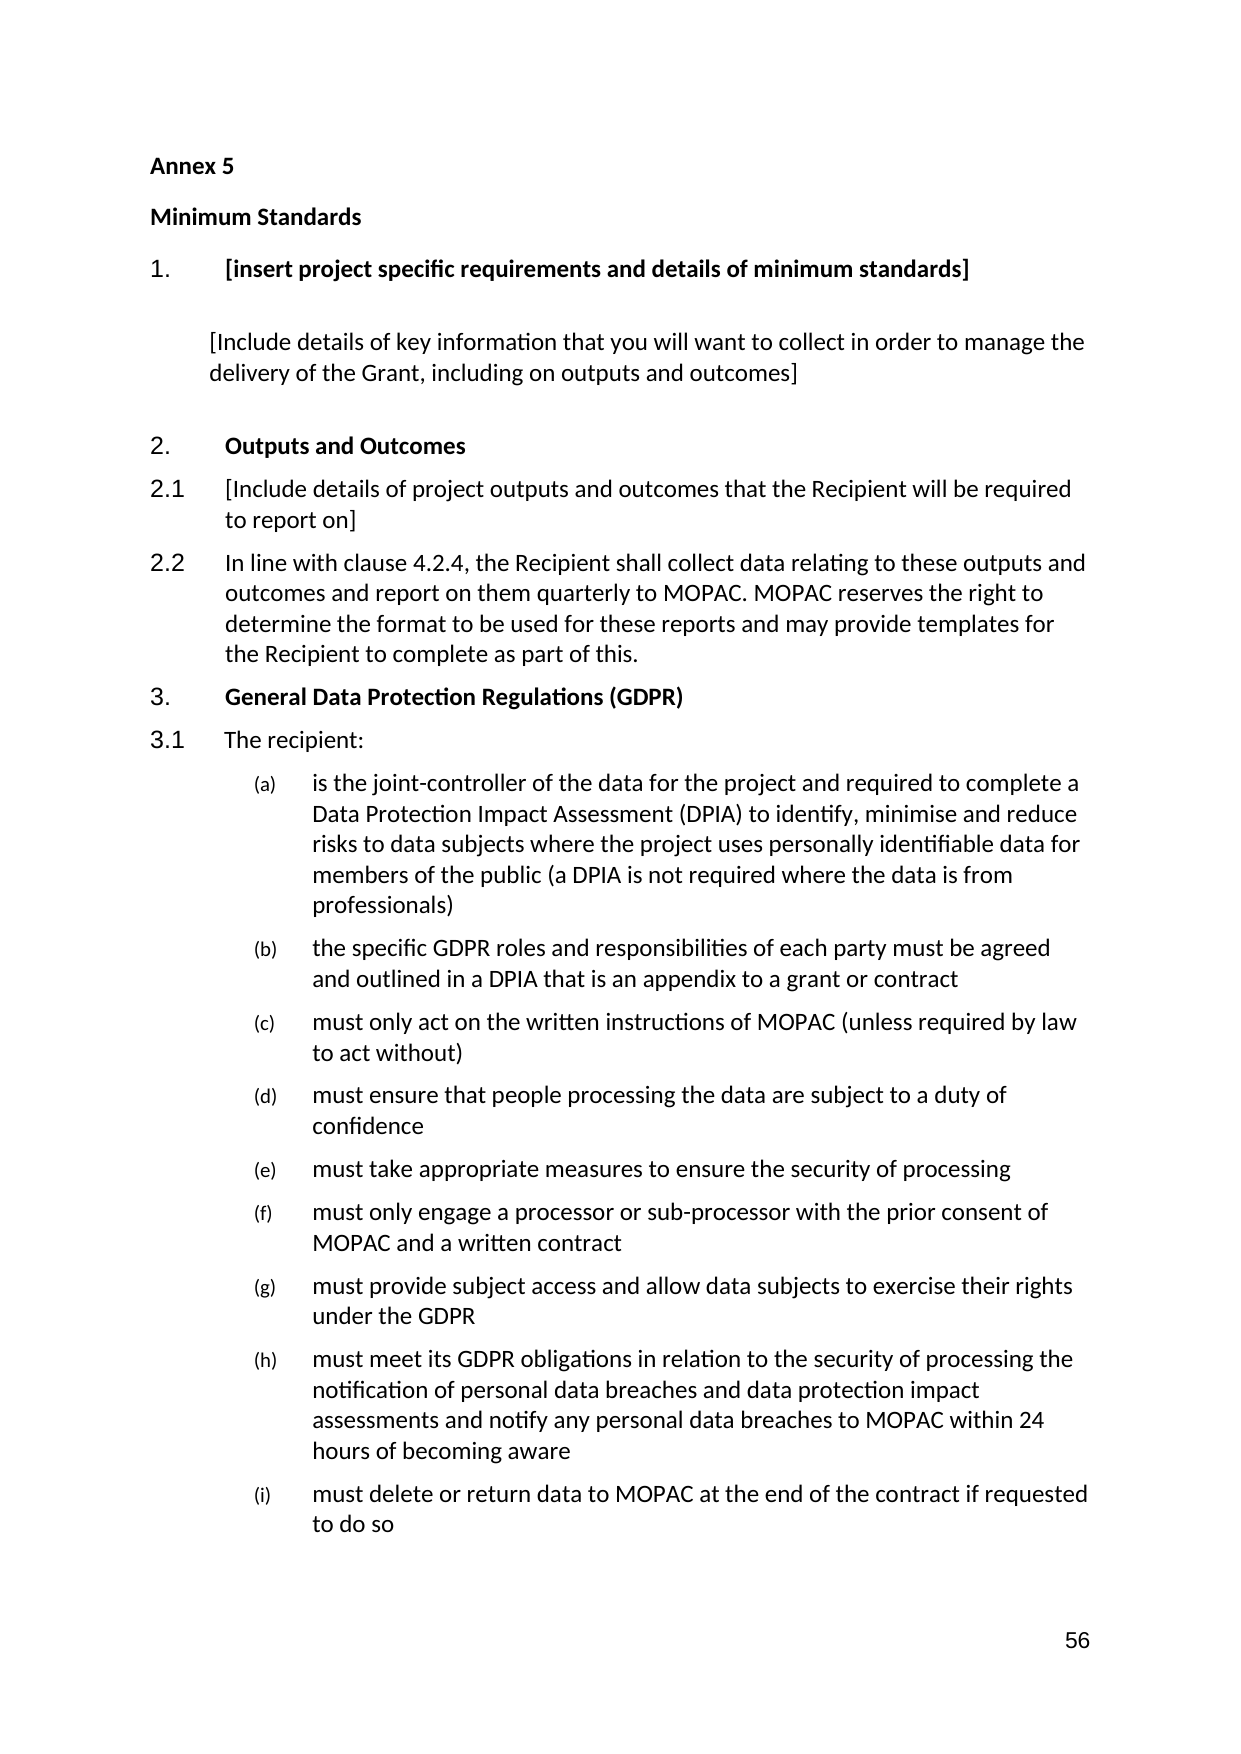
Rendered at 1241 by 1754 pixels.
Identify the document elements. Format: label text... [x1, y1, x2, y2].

list In line with clause 4.2.4, the Recipient shall collect data relating to these outputs and outcomes and report on them quarterly to MOPAC. MOPAC reserves the right to determine the format to be used for these reports and may provide templates for the Recipient to complete as part of this. [150, 547, 1090, 669]
list must delete or return data to MOPAC at the end of the contract if requested to do so [253, 1478, 1090, 1539]
list must only engage a processor or sub-processor with the prior consent of MOPAC and a written contract [253, 1196, 1090, 1257]
list must only act on the written instructions of MOPAC (unless required by law to act without) [253, 1006, 1090, 1067]
list Outputs and Outcomes [150, 430, 1090, 461]
list is the joint-controller of the data for the project and required to complete a Data Protection Impact Assessment (DPIA) to identify, minimise and reduce risks to data subjects where the project uses personally identifiable data for members of the public (a DPIA is not required where the data is from professionals) [253, 767, 1090, 920]
list [Include details of key information that you will want to collect in order to manage the delivery of the Grant, including on outputs and outcomes] [209, 326, 1090, 387]
list must take appropriate measures to ensure the security of processing [253, 1153, 1090, 1184]
list General Data Protection Regulations (GDPR) [150, 681, 1090, 712]
text Annex 5 [150, 150, 1090, 181]
list must meet its GDPR obligations in relation to the security of processing the notification of personal data breaches and data protection impact assessments and notify any personal data breaches to MOPAC within 24 hours of becoming aware [253, 1343, 1090, 1465]
text Minimum Standards [150, 201, 1090, 232]
list [Include details of project outputs and outcomes that the Recipient will be required to report on] [150, 473, 1090, 534]
list must provide subject access and allow data subjects to exercise their rights under the GDPR [253, 1270, 1090, 1331]
list The recipient: [150, 724, 1090, 755]
list [insert project specific requirements and details of minimum standards] [150, 253, 1090, 283]
list the specific GDPR roles and responsibilities of each party must be agreed and outlined in a DPIA that is an appendix to a grant or contract [253, 933, 1090, 994]
list must ensure that people processing the data are subject to a duty of confidence [253, 1080, 1090, 1141]
